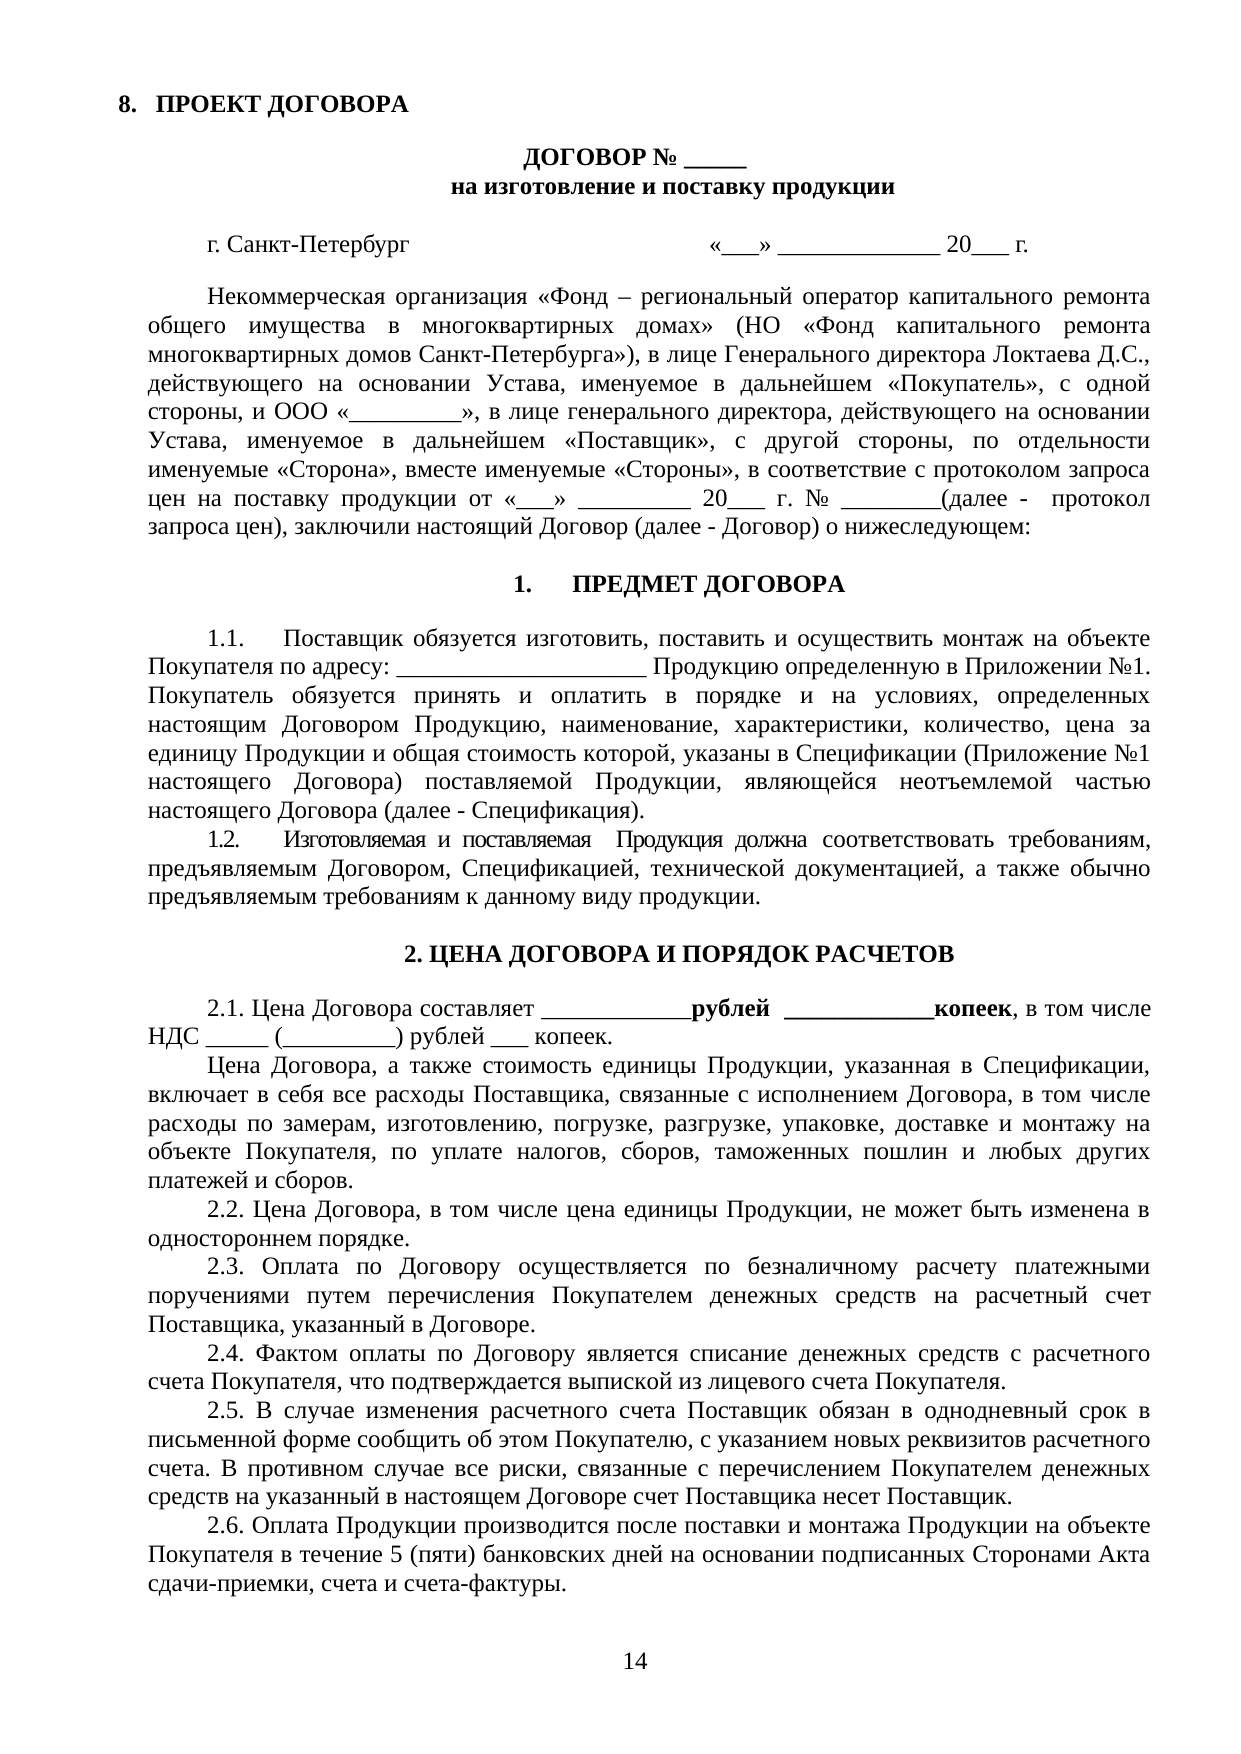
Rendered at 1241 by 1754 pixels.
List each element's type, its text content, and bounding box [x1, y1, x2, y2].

text 2.1. Цена Договора составляет ____________рублей ____________копеек, в том числе НДС _____ (_________) рублей ___ копеек. [148, 993, 1152, 1050]
text 2.4. Фактом оплаты по Договору является списание денежных средств с расчетного счета Покупателя, что подтверждается выпиской из лицевого счета Покупателя. [148, 1338, 1152, 1395]
list Изготовляемая и поставляемая Продукция должна соответствовать требованиям, предъявляемым Договором, Спецификацией, технической документацией, а также обычно предъявляемым требованиям к данному виду продукции. [148, 824, 1152, 910]
text на изготовление и поставку продукции [148, 171, 1152, 200]
text 2.3. Оплата по Договору осуществляется по безналичному расчету платежными поручениями путем перечисления Покупателем денежных средств на расчетный счет Поставщика, указанный в Договоре. [148, 1251, 1152, 1338]
text 2.2. Цена Договора, в том числе цена единицы Продукции, не может быть изменена в одностороннем порядке. [148, 1194, 1152, 1251]
text 2. ЦЕНА ДОГОВОРА И ПОРЯДОК РАСЧЕТОВ [148, 939, 1152, 968]
list Поставщик обязуется изготовить, поставить и осуществить монтаж на объекте Покупателя по адресу: ____________________ Продукцию определенную в Приложении №1. Покупатель обязуется принять и оплатить в порядке и на условиях, определенных настоящим Договором Продукцию, наименование, характеристики, количество, цена за единицу Продукции и общая стоимость которой, указаны в Спецификации (Приложение №1 настоящего Договора) поставляемой Продукции, являющейся неотъемлемой частью настоящего Договора (далее - Спецификация). [148, 623, 1152, 824]
text Некоммерческая организация «Фонд – региональный оператор капитального ремонта общего имущества в многоквартирных домах» (НО «Фонд капитального ремонта многоквартирных домов Санкт-Петербурга»), в лице Генерального директора Локтаева Д.С., действующего на основании Устава, именуемое в дальнейшем «Покупатель», с одной стороны, и ООО «_________», в лице генерального директора, действующего на основании Устава, именуемое в дальнейшем «Поставщик», с другой стороны, по отдельности именуемые «Сторона», вместе именуемые «Стороны», в соответствие с протоколом запроса цен на поставку продукции от «___» _________ 20___ г. № ________(далее - протокол запроса цен), заключили настоящий Договор (далее - Договор) о нижеследующем: [148, 281, 1152, 540]
text 2.5. В случае изменения расчетного счета Поставщик обязан в однодневный срок в письменной форме сообщить об этом Покупателю, с указанием новых реквизитов расчетного счета. В противном случае все риски, связанные с перечислением Покупателем денежных средств на указанный в настоящем Договоре счет Поставщика несет Поставщик. [148, 1395, 1152, 1510]
subtitle ПРОЕКТ ДОГОВОРА [118, 89, 1152, 117]
text ДОГОВОР № _____ [118, 142, 1152, 171]
text Цена Договора, а также стоимость единицы Продукции, указанная в Спецификации, включает в себя все расходы Поставщика, связанные с исполнением Договора, в том числе расходы по замерам, изготовлению, погрузке, разгрузке, упаковке, доставке и монтажу на объекте Покупателя, по уплате налогов, сборов, таможенных пошлин и любых других платежей и сборов. [148, 1050, 1152, 1194]
text г. Санкт-Петербург «___» _____________ 20___ г. [148, 229, 1152, 257]
text 2.6. Оплата Продукции производится после поставки и монтажа Продукции на объекте Покупателя в течение 5 (пяти) банковских дней на основании подписанных Сторонами Акта сдачи-приемки, счета и счета-фактуры. [148, 1510, 1152, 1596]
list ПРЕДМЕТ ДОГОВОРА [148, 569, 1152, 598]
